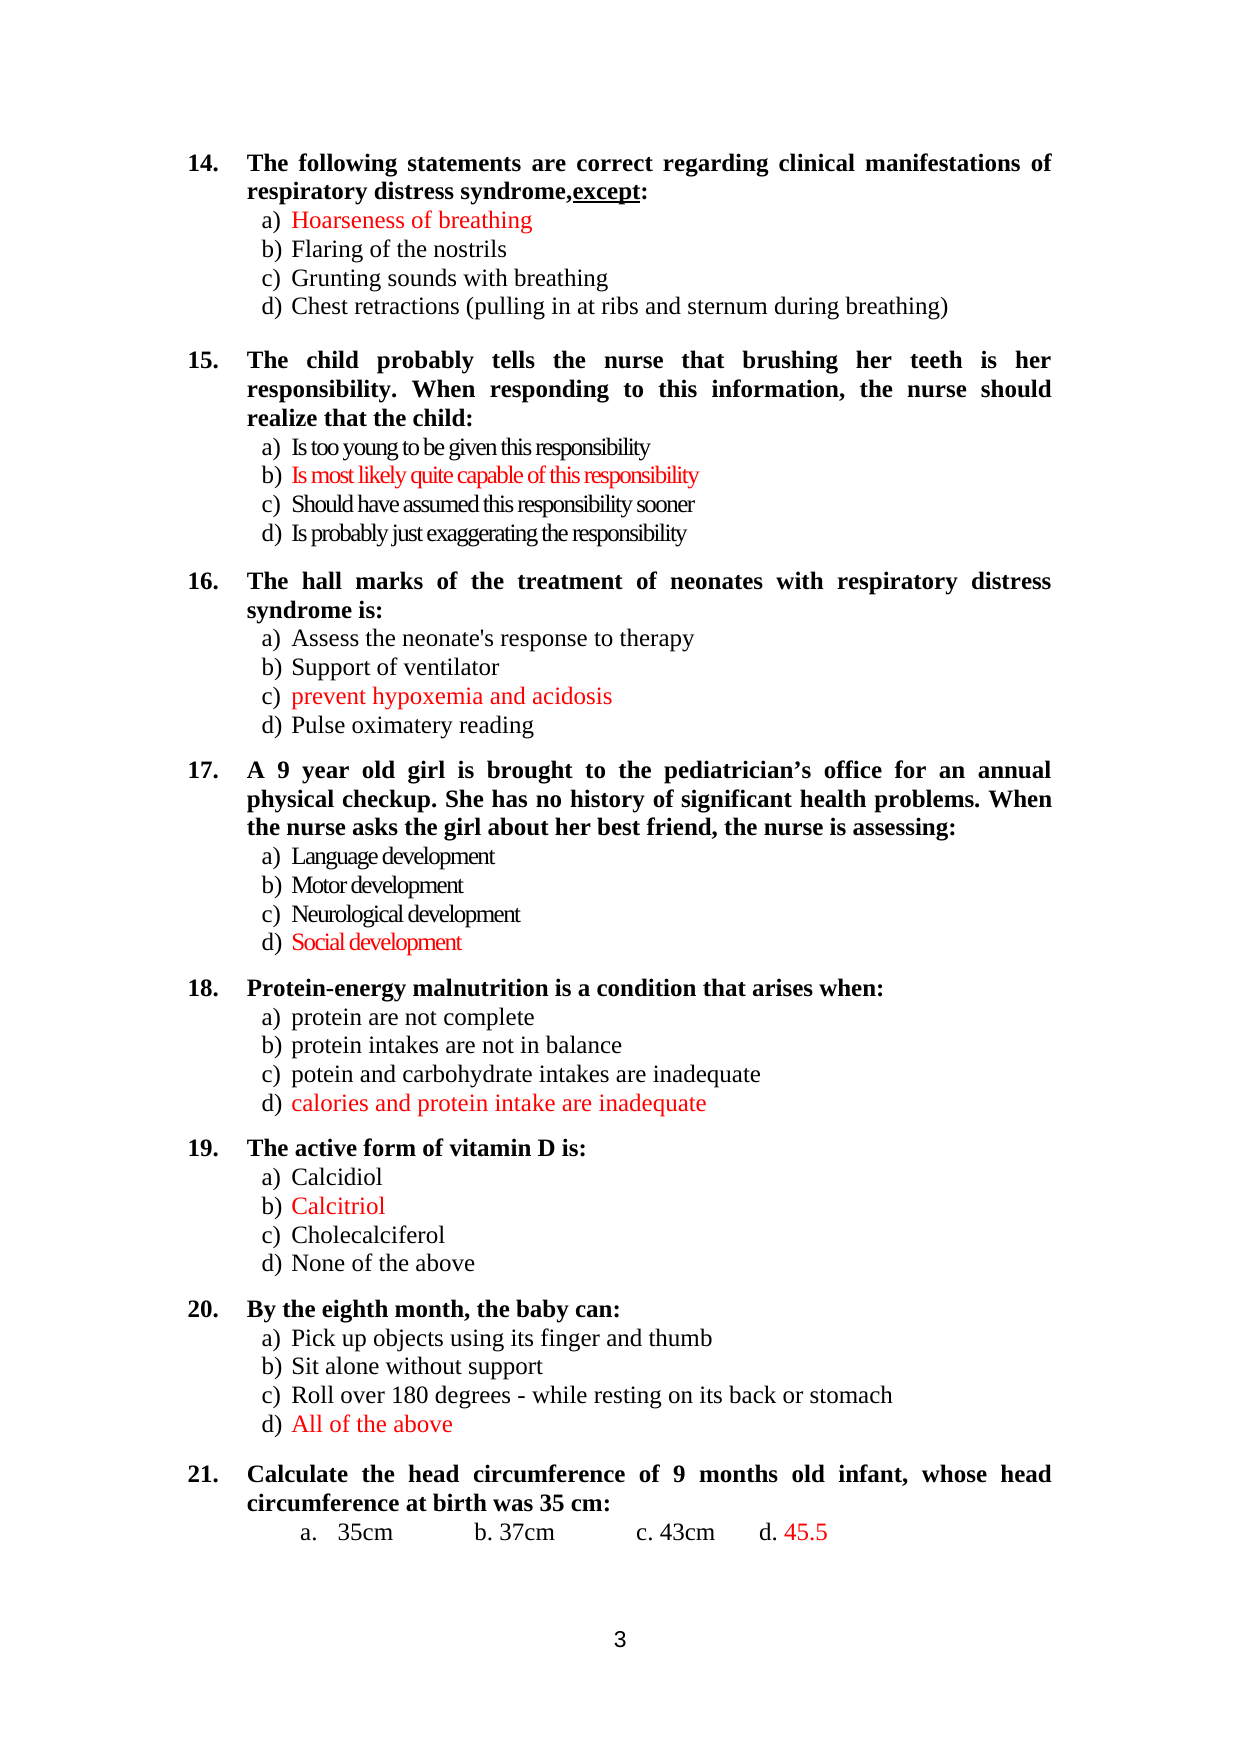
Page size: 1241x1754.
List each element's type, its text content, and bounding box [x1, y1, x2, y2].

list All of the above [261, 1409, 1053, 1438]
list The hall marks of the treatment of neonates with respiratory distress syndrome is: [187, 566, 1053, 623]
list prevent hypoxemia and acidosis [261, 681, 1053, 710]
list The child probably tells the nurse that brushing her teeth is her responsibility. When responding to this information, the nurse should realize that the child: [187, 346, 1053, 432]
list Is too young to be given this responsibility [261, 432, 1053, 461]
list Flaring of the nostrils [261, 234, 1053, 263]
list The following statements are correct regarding clinical manifestations of respiratory distress syndrome,except: [187, 148, 1053, 205]
list Calcidiol [261, 1162, 1053, 1191]
list Pulse oximatery reading [261, 710, 1053, 738]
list Cholecalciferol [261, 1220, 1053, 1248]
list None of the above [261, 1248, 1053, 1277]
list Assess the neonate's response to therapy [261, 623, 1053, 652]
list 35cm b. 37cm c. 43cm d. 45.5 [300, 1517, 1053, 1546]
list Language development [261, 841, 1053, 870]
list The active form of vitamin D is: [187, 1133, 1053, 1162]
list Is most likely quite capable of this responsibility [261, 461, 1053, 489]
list Should have assumed this responsibility sooner [261, 489, 1053, 518]
list Pick up objects using its finger and thumb [261, 1323, 1053, 1351]
list Social development [261, 927, 1053, 956]
list Calcitriol [261, 1191, 1053, 1220]
list Roll over 180 degrees - while resting on its back or stomach [261, 1380, 1053, 1409]
list Calculate the head circumference of 9 months old infant, whose head circumference at birth was 35 cm: [187, 1459, 1053, 1517]
list Sit alone without support [261, 1351, 1053, 1380]
list Chest retractions (pulling in at ribs and sternum during breathing) [261, 291, 1053, 320]
list A 9 year old girl is brought to the pediatrician’s office for an annual physical checkup. She has no history of significant health problems. When the nurse asks the girl about her best friend, the nurse is assessing: [187, 755, 1053, 841]
list By the eighth month, the baby can: [187, 1294, 1053, 1323]
list Hoarseness of breathing [261, 205, 1053, 234]
list Neurological development [261, 899, 1053, 927]
list Grunting sounds with breathing [261, 263, 1053, 291]
list protein intakes are not in balance [261, 1030, 1053, 1059]
list calories and protein intake are inadequate [261, 1088, 1053, 1117]
list Is probably just exaggerating the responsibility [261, 518, 1053, 547]
list Motor development [261, 870, 1053, 899]
list protein are not complete [261, 1002, 1053, 1030]
list Protein-energy malnutrition is a condition that arises when: [187, 973, 1053, 1002]
list Support of ventilator [261, 652, 1053, 681]
list potein and carbohydrate intakes are inadequate [261, 1059, 1053, 1088]
